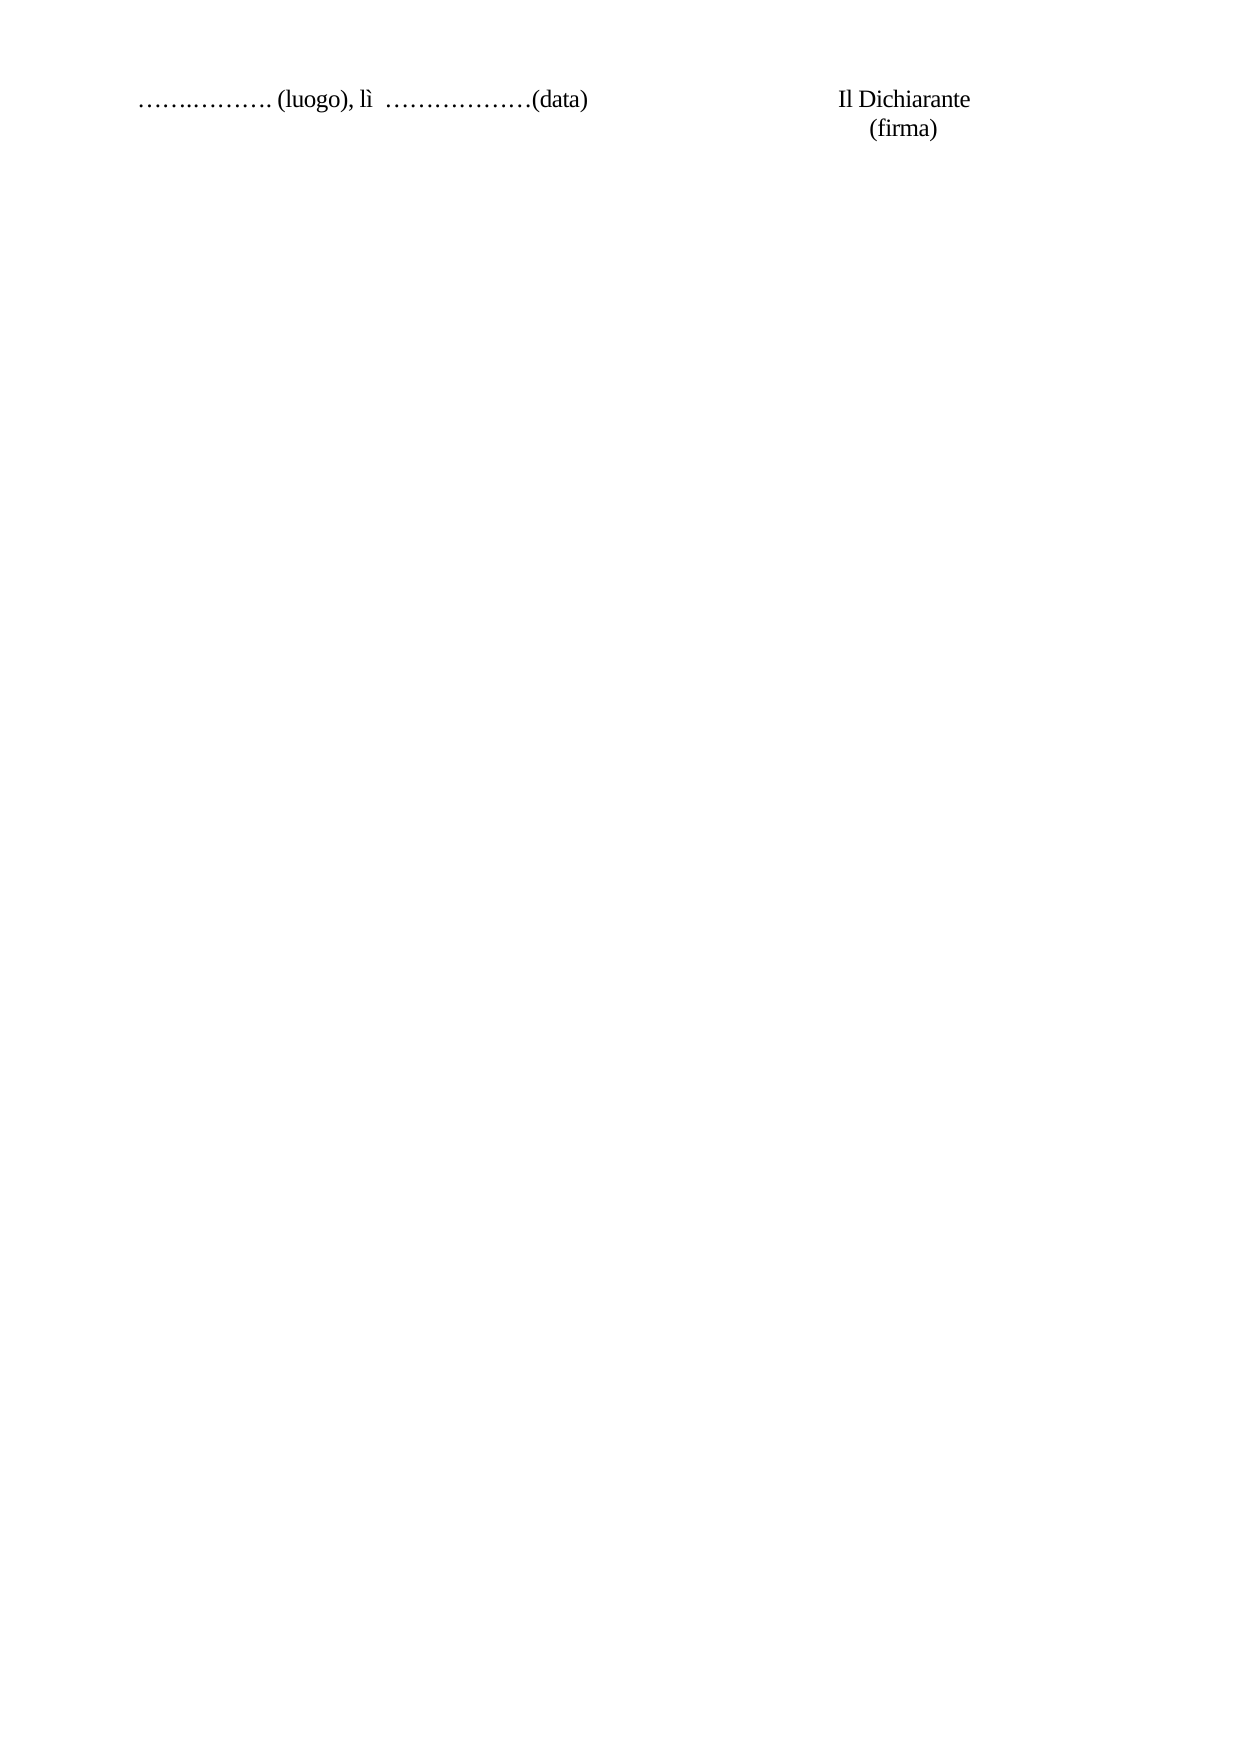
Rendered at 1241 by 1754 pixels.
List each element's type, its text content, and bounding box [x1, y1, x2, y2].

text (firma) [137, 113, 1114, 142]
text …….………. (luogo), lì ………………(data) Il Dichiarante [137, 84, 1114, 113]
